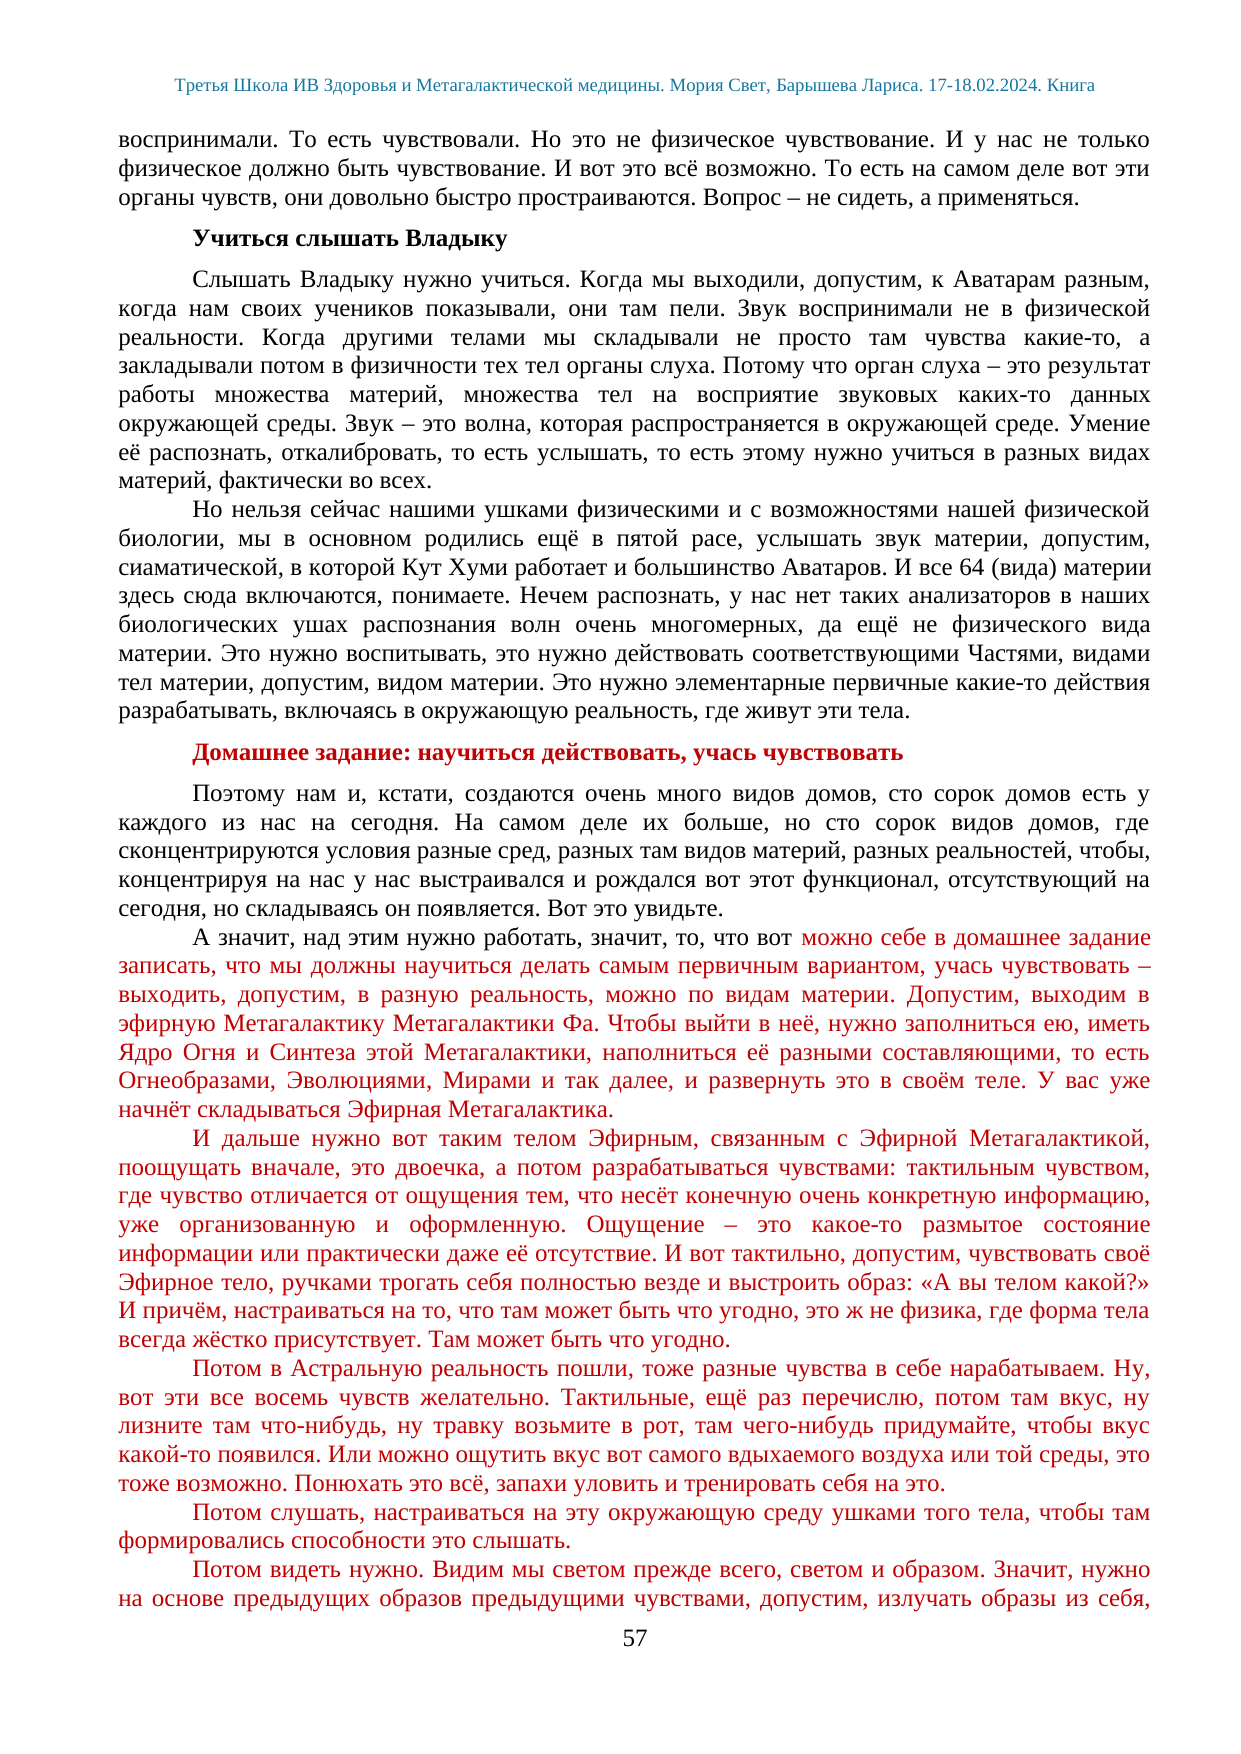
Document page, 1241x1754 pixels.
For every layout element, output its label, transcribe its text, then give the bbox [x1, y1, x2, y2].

text Домашнее задание: научиться действовать, учась чувствовать [118, 737, 1152, 765]
text Учиться слышать Владыку [118, 223, 1152, 252]
text Потом в Астральную реальность пошли, тоже разные чувства в себе нарабатываем. Ну, вот эти все восемь чувств желательно. Тактильные, ещё раз перечислю, потом там вкус, ну лизните там что-нибудь, ну травку возьмите в рот, там чего-нибудь придумайте, чтобы вкус какой-то появился. Или можно ощутить вкус вот самого вдыхаемого воздуха или той среды, это тоже возможно. Понюхать это всё, запахи уловить и тренировать себя на это. [118, 1353, 1152, 1497]
text Слышать Владыку нужно учиться. Когда мы выходили, допустим, к Аватарам разным, когда нам своих учеников показывали, они там пели. Звук воспринимали не в физической реальности. Когда другими телами мы складывали не просто там чувства какие-то, а закладывали потом в физичности тех тел органы слуха. Потому что орган слуха – это результат работы множества материй, множества тел на восприятие звуковых каких-то данных окружающей среды. Звук – это волна, которая распространяется в окружающей среде. Умение её распознать, откалибровать, то есть услышать, то есть этому нужно учиться в разных видах материй, фактически во всех. [118, 264, 1152, 494]
text Но нельзя сейчас нашими ушками физическими и с возможностями нашей физической биологии, мы в основном родились ещё в пятой расе, услышать звук материи, допустим, сиаматической, в которой Кут Хуми работает и большинство Аватаров. И все 64 (вида) материи здесь сюда включаются, понимаете. Нечем распознать, у нас нет таких анализаторов в наших биологических ушах распознания волн очень многомерных, да ещё не физического вида материи. Это нужно воспитывать, это нужно действовать соответствующими Частями, видами тел материи, допустим, видом материи. Это нужно элементарные первичные какие-то действия разрабатывать, включаясь в окружающую реальность, где живут эти тела. [118, 494, 1152, 724]
text Потом слушать, настраиваться на эту окружающую среду ушками того тела, чтобы там формировались способности это слышать. [118, 1497, 1152, 1554]
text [118, 124, 1152, 210]
text Поэтому нам и, кстати, создаются очень много видов домов, сто сорок домов есть у каждого из нас на сегодня. На самом деле их больше, но сто сорок видов домов, где сконцентрируются условия разные сред, разных там видов материй, разных реальностей, чтобы, концентрируя на нас у нас выстраивался и рождался вот этот функционал, отсутствующий на сегодня, но складываясь он появляется. Вот это увидьте. [118, 778, 1152, 922]
text И дальше нужно вот таким телом Эфирным, связанным с Эфирной Метагалактикой, поощущать вначале, это двоечка, а потом разрабатываться чувствами: тактильным чувством, где чувство отличается от ощущения тем, что несёт конечную очень конкретную информацию, уже организованную и оформленную. Ощущение – это какое-то размытое состояние информации или практически даже её отсутствие. И вот тактильно, допустим, чувствовать своё Эфирное тело, ручками трогать себя полностью везде и выстроить образ: «А вы телом какой?» И причём, настраиваться на то, что там может быть что угодно, это ж не физика, где форма тела всегда жёстко присутствует. Там может быть что угодно. [118, 1123, 1152, 1353]
text А значит, над этим нужно работать, значит, то, что вот можно себе в домашнее задание записать, что мы должны научиться делать самым первичным вариантом, учась чувствовать – выходить, допустим, в разную реальность, можно по видам материи. Допустим, выходим в эфирную Метагалактику Метагалактики Фа. Чтобы выйти в неё, нужно заполниться ею, иметь Ядро Огня и Синтеза этой Метагалактики, наполниться её разными составляющими, то есть Огнеобразами, Эволюциями, Мирами и так далее, и развернуть это в своём теле. У вас уже начнёт складываться Эфирная Метагалактика. [118, 922, 1152, 1123]
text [118, 1554, 1152, 1612]
